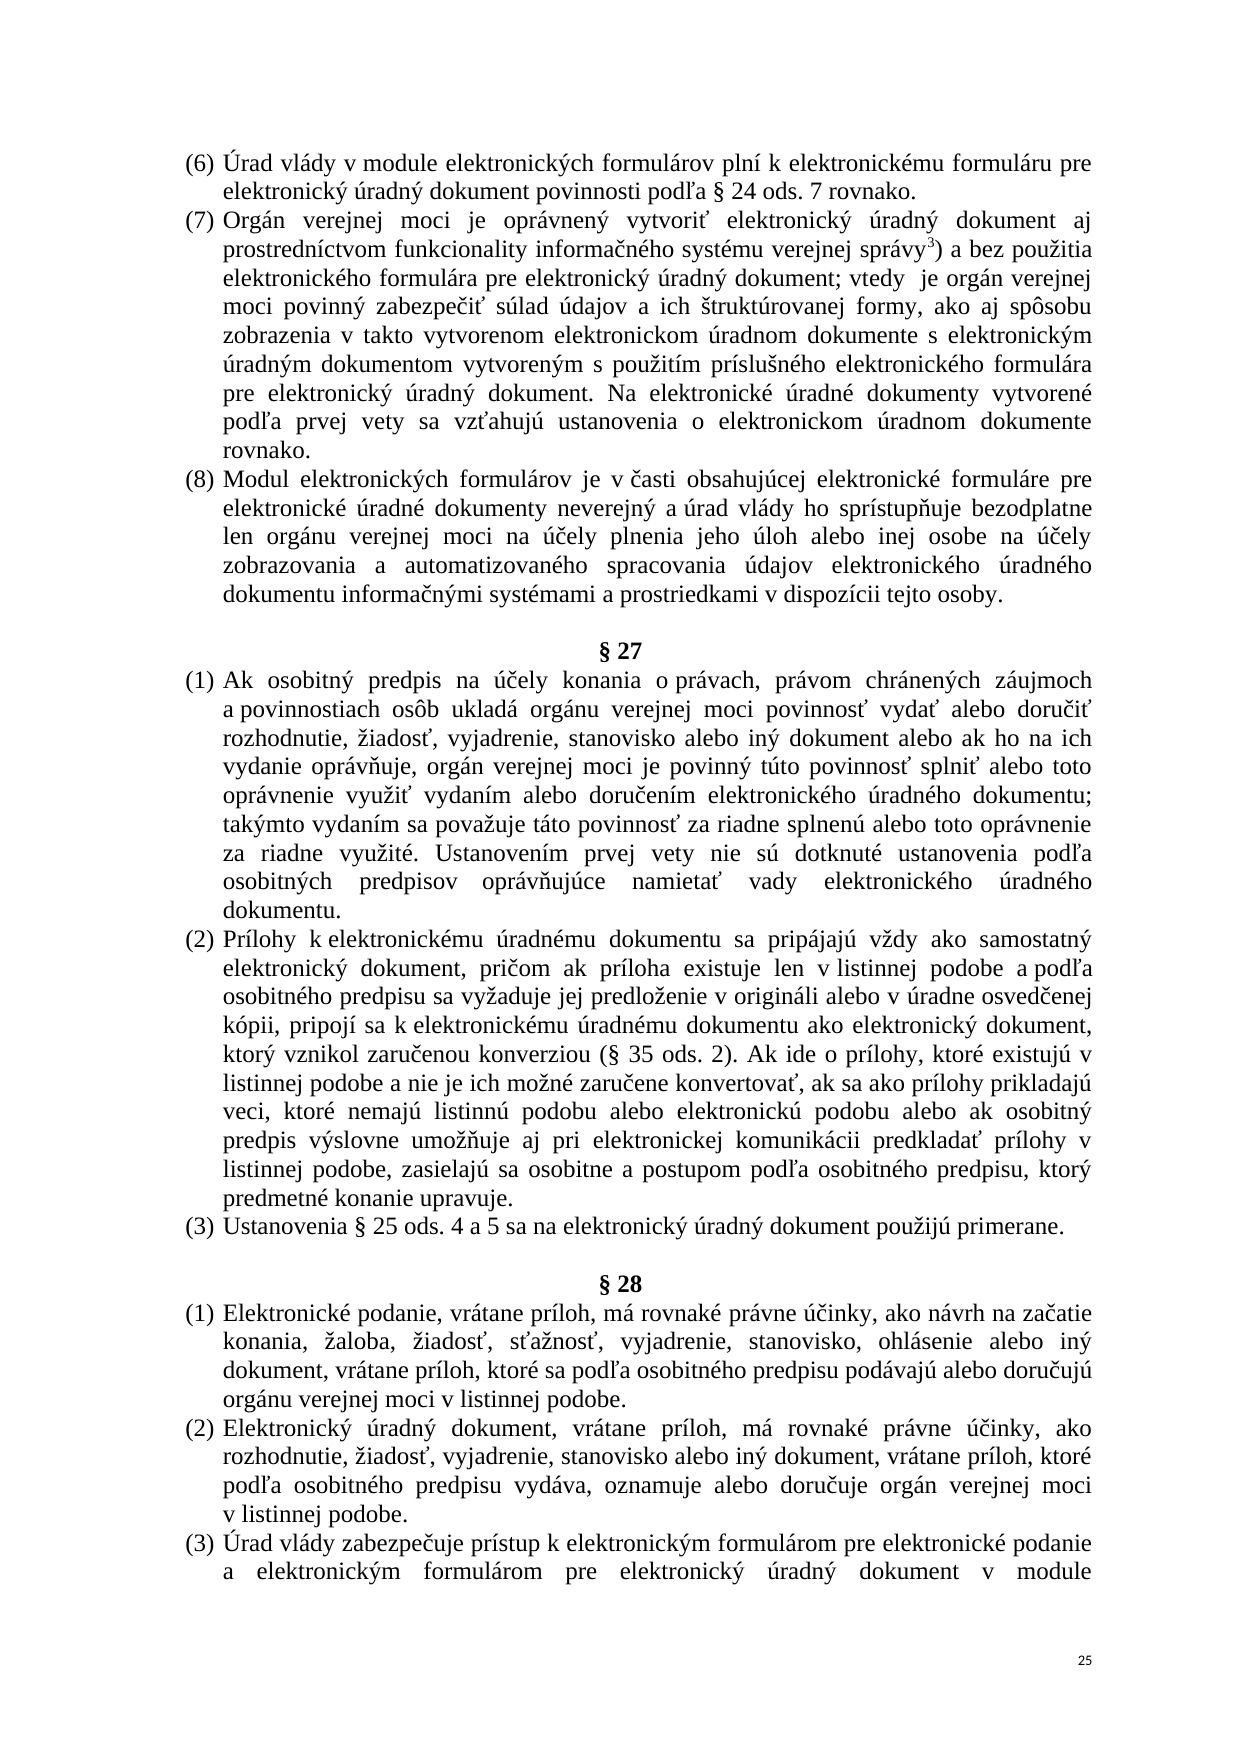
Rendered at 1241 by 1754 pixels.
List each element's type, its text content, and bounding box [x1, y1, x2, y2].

list Prílohy k elektronickému úradnému dokumentu sa pripájajú vždy ako samostatný elektronický dokument, pričom ak príloha existuje len v listinnej podobe a podľa osobitného predpisu sa vyžaduje jej predloženie v origináli alebo v úradne osvedčenej kópii, pripojí sa k elektronickému úradnému dokumentu ako elektronický dokument, ktorý vznikol zaručenou konverziou (§ 35 ods. 2). Ak ide o prílohy, ktoré existujú v listinnej podobe a nie je ich možné zaručene konvertovať, ak sa ako prílohy prikladajú veci, ktoré nemajú listinnú podobu alebo elektronickú podobu alebo ak osobitný predpis výslovne umožňuje aj pri elektronickej komunikácii predkladať prílohy v listinnej podobe, zasielajú sa osobitne a postupom podľa osobitného predpisu, ktorý predmetné konanie upravuje. [185, 924, 1093, 1211]
list § 27 [148, 636, 1093, 665]
text § 28 [148, 1269, 1093, 1298]
list Ak osobitný predpis na účely konania o právach, právom chránených záujmoch a povinnostiach osôb ukladá orgánu verejnej moci povinnosť vydať alebo doručiť rozhodnutie, žiadosť, vyjadrenie, stanovisko alebo iný dokument alebo ak ho na ich vydanie oprávňuje, orgán verejnej moci je povinný túto povinnosť splniť alebo toto oprávnenie využiť vydaním alebo doručením elektronického úradného dokumentu; takýmto vydaním sa považuje táto povinnosť za riadne splnenú alebo toto oprávnenie za riadne využité. Ustanovením prvej vety nie sú dotknuté ustanovenia podľa osobitných predpisov oprávňujúce namietať vady elektronického úradného dokumentu. [185, 665, 1093, 924]
list Modul elektronických formulárov je v časti obsahujúcej elektronické formuláre pre elektronické úradné dokumenty neverejný a úrad vlády ho sprístupňuje bezodplatne len orgánu verejnej moci na účely plnenia jeho úloh alebo inej osobe na účely zobrazovania a automatizovaného spracovania údajov elektronického úradného dokumentu informačnými systémami a prostriedkami v dispozícii tejto osoby. [185, 464, 1093, 608]
list Úrad vlády v module elektronických formulárov plní k elektronickému formuláru pre elektronický úradný dokument povinnosti podľa § 24 ods. 7 rovnako. [185, 148, 1093, 205]
list Orgán verejnej moci je oprávnený vytvoriť elektronický úradný dokument aj prostredníctvom funkcionality informačného systému verejnej správy3) a bez použitia elektronického formulára pre elektronický úradný dokument; vtedy je orgán verejnej moci povinný zabezpečiť súlad údajov a ich štruktúrovanej formy, ako aj spôsobu zobrazenia v takto vytvorenom elektronickom úradnom dokumente s elektronickým úradným dokumentom vytvoreným s použitím príslušného elektronického formulára pre elektronický úradný dokument. Na elektronické úradné dokumenty vytvorené podľa prvej vety sa vzťahujú ustanovenia o elektronickom úradnom dokumente rovnako. [185, 205, 1093, 464]
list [185, 1528, 1093, 1585]
list Elektronický úradný dokument, vrátane príloh, má rovnaké právne účinky, ako rozhodnutie, žiadosť, vyjadrenie, stanovisko alebo iný dokument, vrátane príloh, ktoré podľa osobitného predpisu vydáva, oznamuje alebo doručuje orgán verejnej moci v listinnej podobe. [185, 1413, 1093, 1528]
list Ustanovenia § 25 ods. 4 a 5 sa na elektronický úradný dokument použijú primerane. [185, 1211, 1093, 1240]
list Elektronické podanie, vrátane príloh, má rovnaké právne účinky, ako návrh na začatie konania, žaloba, žiadosť, sťažnosť, vyjadrenie, stanovisko, ohlásenie alebo iný dokument, vrátane príloh, ktoré sa podľa osobitného predpisu podávajú alebo doručujú orgánu verejnej moci v listinnej podobe. [185, 1298, 1093, 1413]
